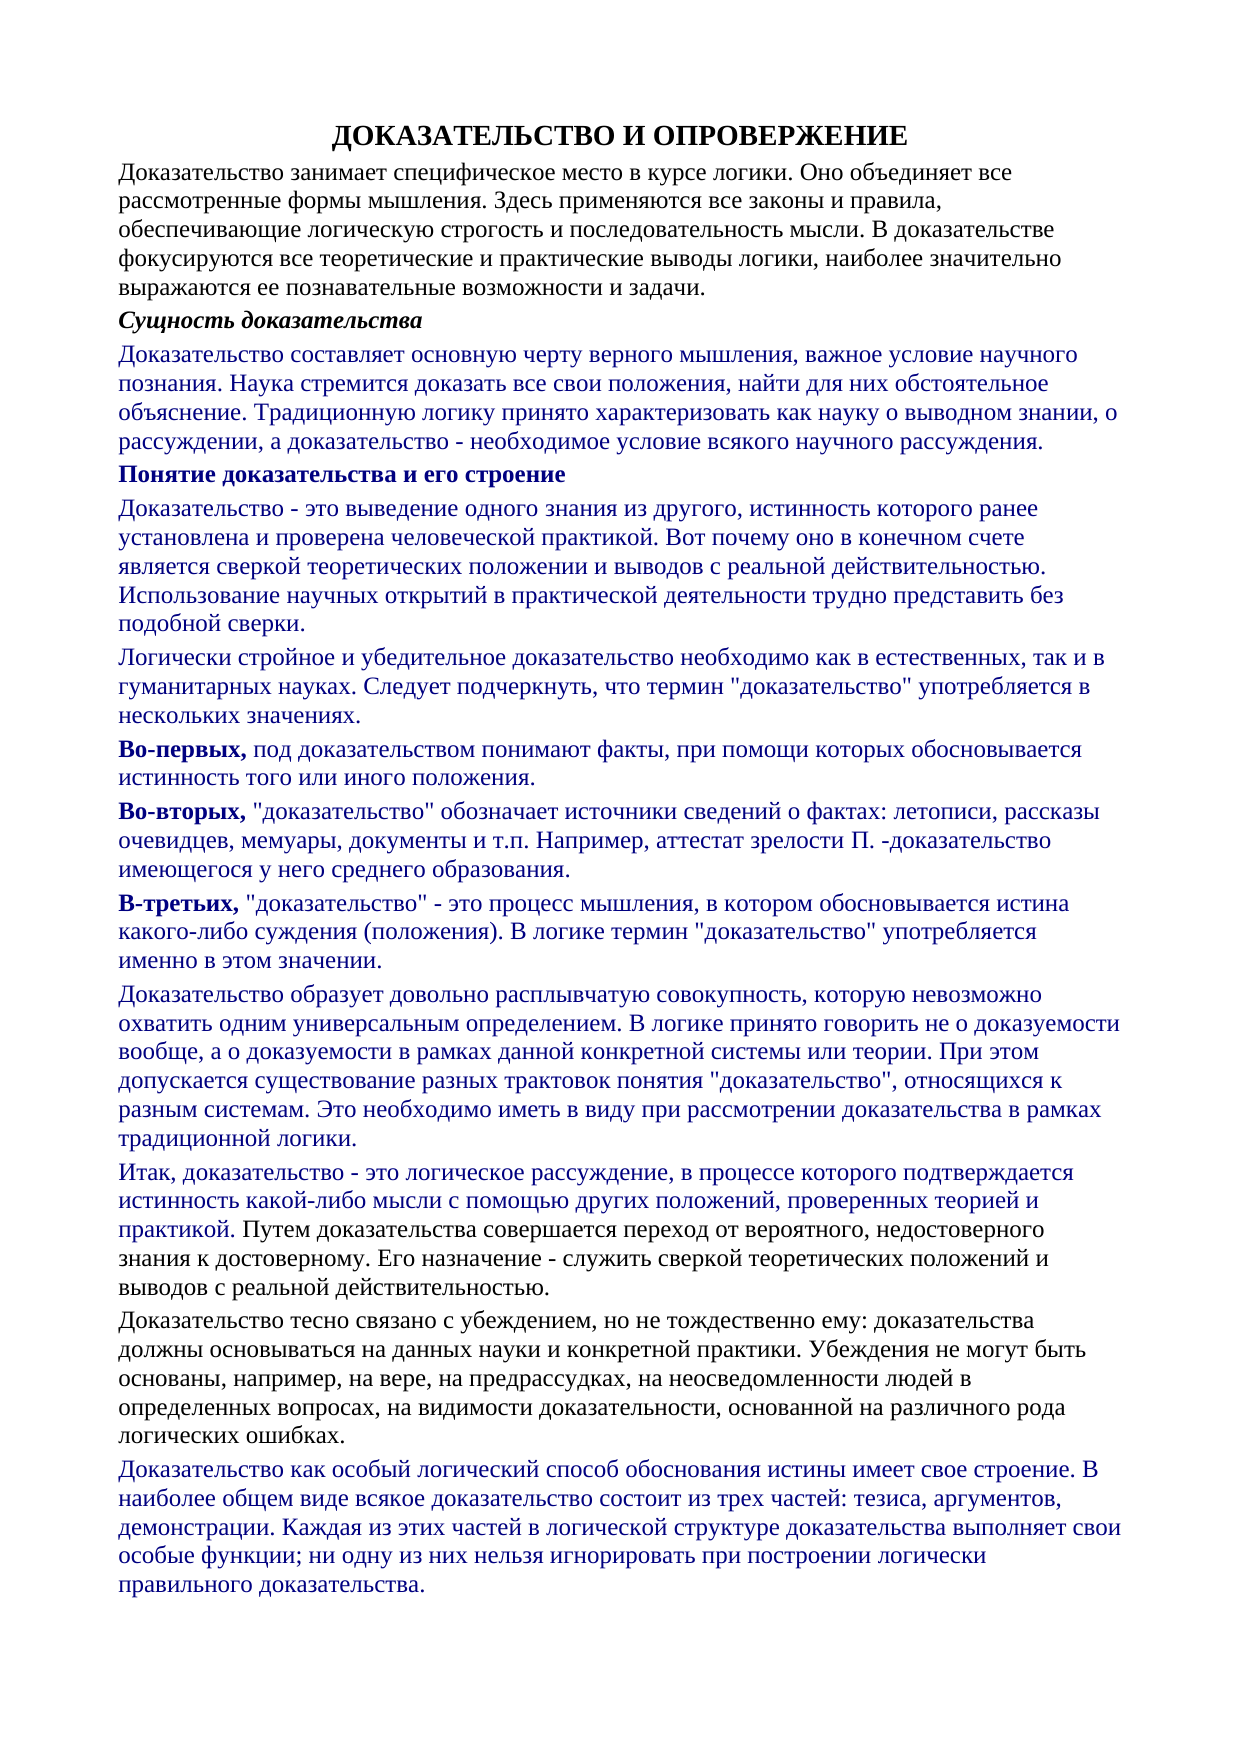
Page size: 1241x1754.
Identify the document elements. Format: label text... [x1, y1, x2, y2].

text Доказательство как особый логический способ обоснования истины имеет свое строение. В наиболее общем виде всякое доказательство состоит из трех частей: тезиса, аргументов, демонстрации. Каждая из этих частей в логической структуре доказательства выполняет свои особые функции; ни одну из них нельзя игнорировать при построении логически правильного доказательства. [118, 1454, 1122, 1598]
text Итак, доказательство - это логическое рассуждение, в процессе которого подтверждается истинность какой-либо мысли с помощью других положений, проверенных теорией и практикой. Путем доказательства совершается переход от вероятного, недостоверного знания к достоверному. Его назначение - служить сверкой теоретических положений и выводов с реальной действительностью. [118, 1157, 1122, 1300]
text Доказательство тесно связано с убеждением, но не тождественно ему: доказательства должны основываться на данных науки и конкретной практики. Убеждения не могут быть основаны, например, на вере, на предрассудках, на неосведомленности людей в определенных вопросах, на видимости доказательности, основанной на различного рода логических ошибках. [118, 1305, 1122, 1449]
text Доказательство образует довольно расплывчатую совокупность, которую невозможно охватить одним универсальным определением. В логике принято говорить не о доказуемости вообще, а о доказуемости в рамках данной конкретной системы или теории. При этом допускается существование разных трактовок понятия "доказательство", относящихся к разным системам. Это необходимо иметь в виду при рассмотрении доказательства в рамках традиционной логики. [118, 979, 1122, 1151]
text Доказательство занимает специфическое место в курсе логики. Оно объединяет все рассмотренные формы мышления. Здесь применяются все законы и правила, обеспечивающие логическую строгость и последовательность мысли. В доказательстве фокусируются все теоретические и практические выводы логики, наиболее значительно выражаются ее познавательные возможности и задачи. [118, 157, 1122, 301]
text Во-вторых, "доказательство" обозначает источники сведений о фактах: летописи, рассказы очевидцев, мемуары, документы и т.п. Например, аттестат зрелости П. -доказательство имеющегося у него среднего образования. [118, 796, 1122, 882]
text В-третьих, "доказательство" - это процесс мышления, в котором обосновывается истина какого-либо суждения (положения). В логике термин "доказательство" употребляется именно в этом значении. [118, 888, 1122, 974]
text Доказательство составляет основную черту верного мышления, важное условие научного познания. Наука стремится доказать все свои положения, найти для них обстоятельное объяснение. Традиционную логику принято характеризовать как науку о выводном знании, о рассуждении, а доказательство - необходимое условие всякого научного рассуждения. [118, 339, 1122, 454]
text ДОКАЗАТЕЛЬСТВО И ОПРОВЕРЖЕНИЕ [118, 118, 1122, 152]
text Доказательство - это выведение одного знания из другого, истинность которого ранее установлена и проверена человеческой практикой. Вот почему оно в конечном счете является сверкой теоретических положении и выводов с реальной действительностью. Использование научных открытий в практической деятельности трудно представить без подобной сверки. [118, 493, 1122, 637]
text Во-первых, под доказательством понимают факты, при помощи которых обосновывается истинность того или иного положения. [118, 734, 1122, 791]
text Понятие доказательства и его строение [118, 459, 1122, 488]
text Сущность доказательства [118, 306, 1122, 334]
text Логически стройное и убедительное доказательство необходимо как в естественных, так и в гуманитарных науках. Следует подчеркнуть, что термин "доказательство" употребляется в нескольких значениях. [118, 642, 1122, 728]
